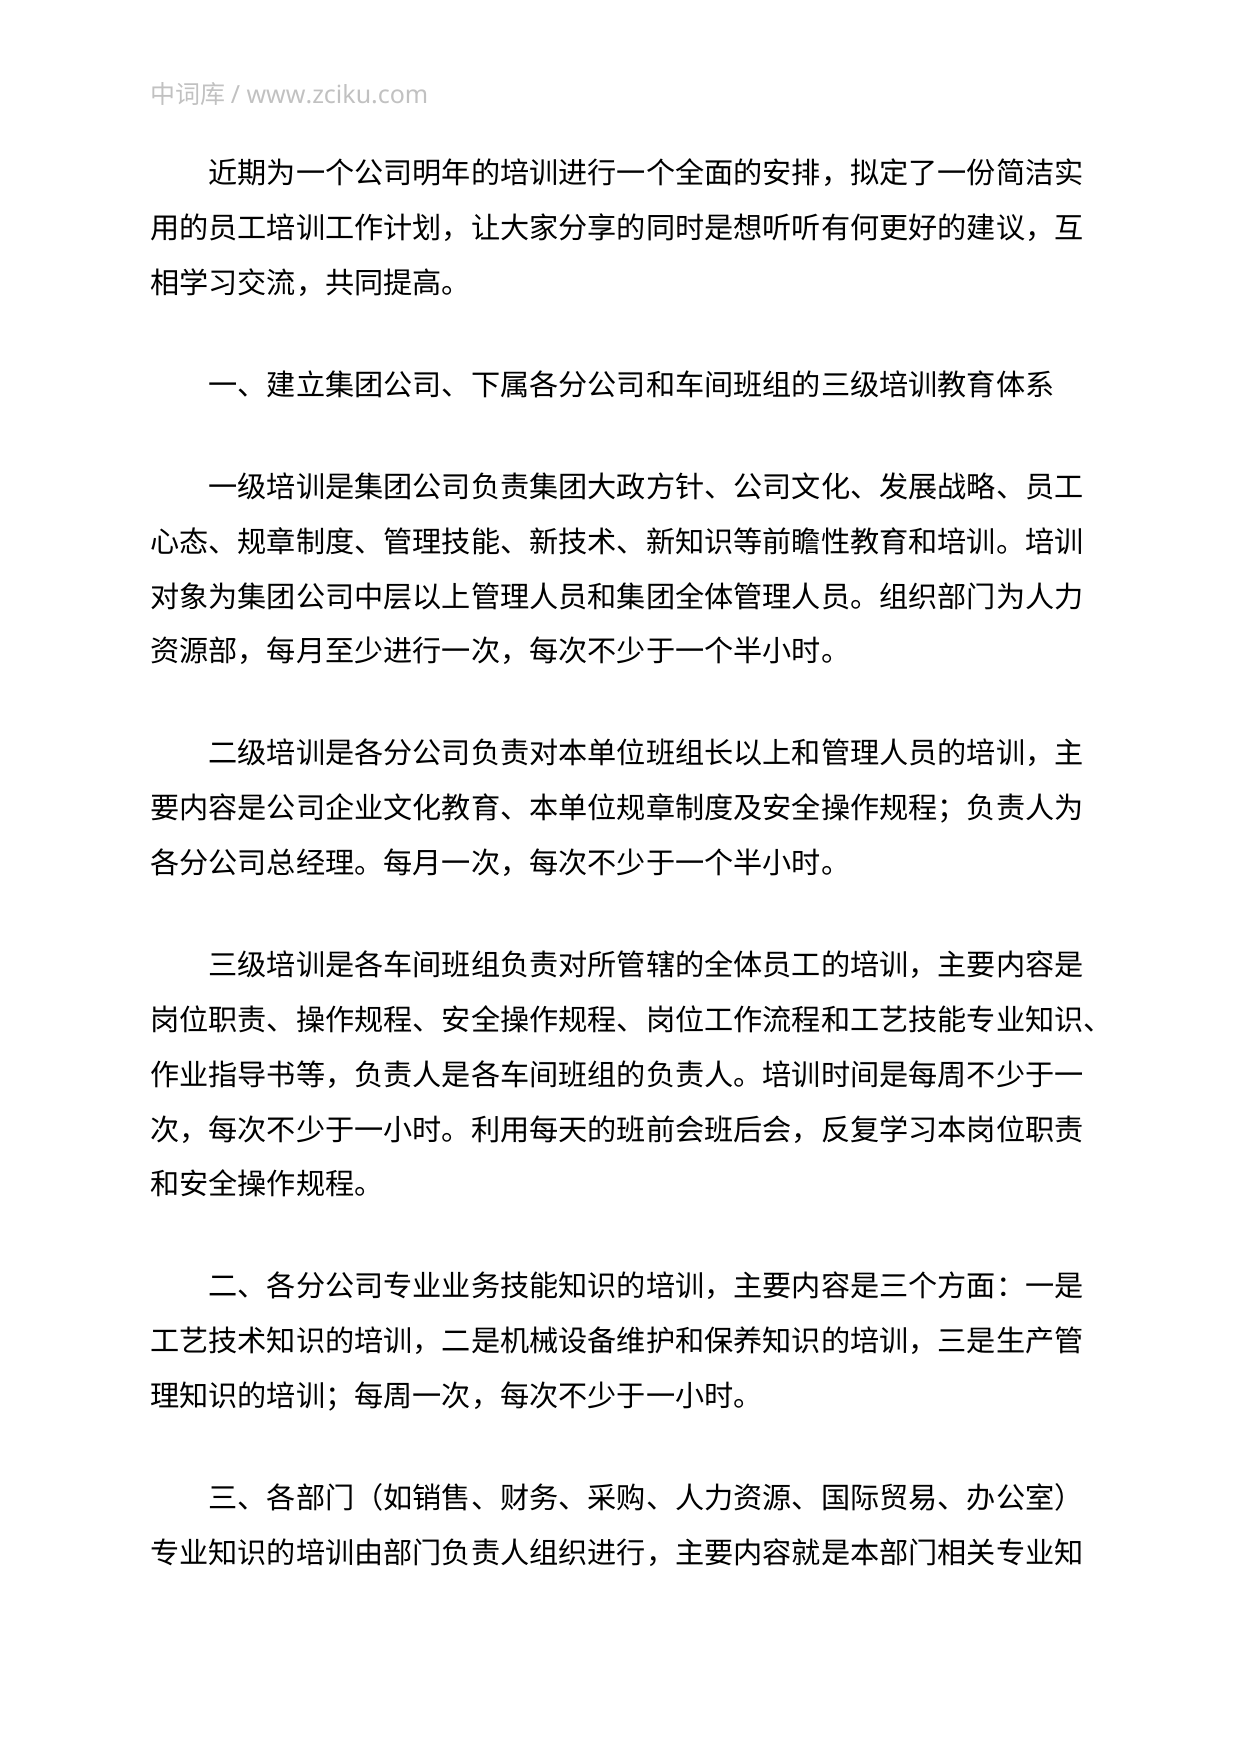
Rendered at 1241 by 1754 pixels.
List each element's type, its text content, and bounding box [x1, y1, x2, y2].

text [150, 1474, 1090, 1571]
text 二、各分公司专业业务技能知识的培训，主要内容是三个方面：一是工艺技术知识的培训，二是机械设备维护和保养知识的培训，三是生产管理知识的培训；每周一次，每次不少于一小时。 [150, 1263, 1090, 1415]
text 近期为一个公司明年的培训进行一个全面的安排，拟定了一份简洁实用的员工培训工作计划，让大家分享的同时是想听听有何更好的建议，互相学习交流，共同提高。 [150, 150, 1090, 302]
text 一、建立集团公司、下属各分公司和车间班组的三级培训教育体系 [150, 362, 1090, 404]
text 二级培训是各分公司负责对本单位班组长以上和管理人员的培训，主要内容是公司企业文化教育、本单位规章制度及安全操作规程；负责人为各分公司总经理。每月一次，每次不少于一个半小时。 [150, 730, 1090, 882]
text 三级培训是各车间班组负责对所管辖的全体员工的培训，主要内容是岗位职责、操作规程、安全操作规程、岗位工作流程和工艺技能专业知识、作业指导书等，负责人是各车间班组的负责人。培训时间是每周不少于一次，每次不少于一小时。利用每天的班前会班后会，反复学习本岗位职责和安全操作规程。 [150, 941, 1090, 1203]
text 一级培训是集团公司负责集团大政方针、公司文化、发展战略、员工心态、规章制度、管理技能、新技术、新知识等前瞻性教育和培训。培训对象为集团公司中层以上管理人员和集团全体管理人员。组织部门为人力资源部，每月至少进行一次，每次不少于一个半小时。 [150, 463, 1090, 670]
